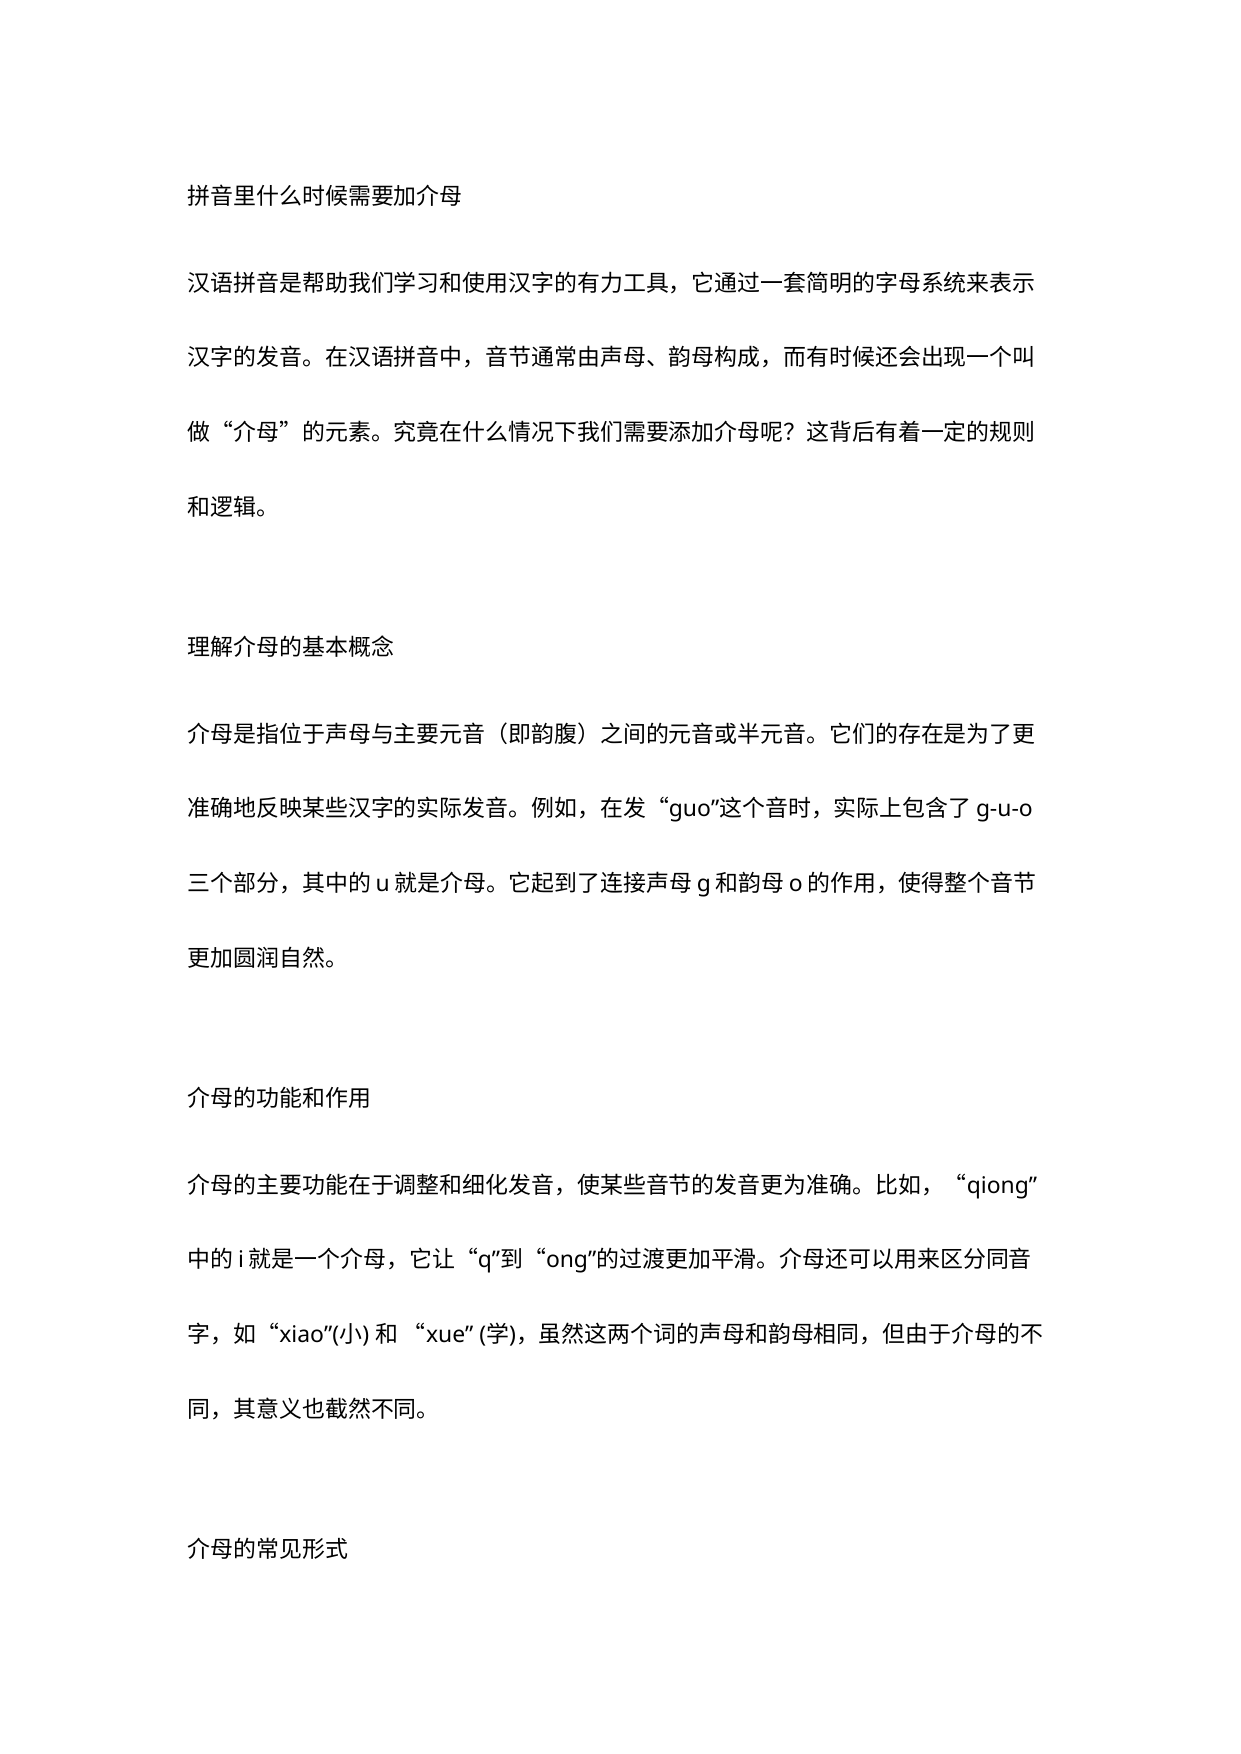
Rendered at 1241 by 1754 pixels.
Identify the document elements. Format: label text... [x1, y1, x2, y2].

text 介母的常见形式 [187, 1515, 1053, 1580]
text 理解介母的基本概念 [187, 613, 1053, 678]
text 介母的主要功能在于调整和细化发音，使某些音节的发音更为准确。比如，“qiong”中的i就是一个介母，它让“q”到“ong”的过渡更加平滑。介母还可以用来区分同音字，如“xiao”(小) 和 “xue” (学)，虽然这两个词的声母和韵母相同，但由于介母的不同，其意义也截然不同。 [187, 1151, 1053, 1440]
text 汉语拼音是帮助我们学习和使用汉字的有力工具，它通过一套简明的字母系统来表示汉字的发音。在汉语拼音中，音节通常由声母、韵母构成，而有时候还会出现一个叫做“介母”的元素。究竟在什么情况下我们需要添加介母呢？这背后有着一定的规则和逻辑。 [187, 248, 1053, 538]
text 介母的功能和作用 [187, 1064, 1053, 1129]
text 拼音里什么时候需要加介母 [187, 162, 1053, 227]
text 介母是指位于声母与主要元音（即韵腹）之间的元音或半元音。它们的存在是为了更准确地反映某些汉字的实际发音。例如，在发“guo”这个音时，实际上包含了g-u-o三个部分，其中的u就是介母。它起到了连接声母g和韵母o的作用，使得整个音节更加圆润自然。 [187, 699, 1053, 989]
